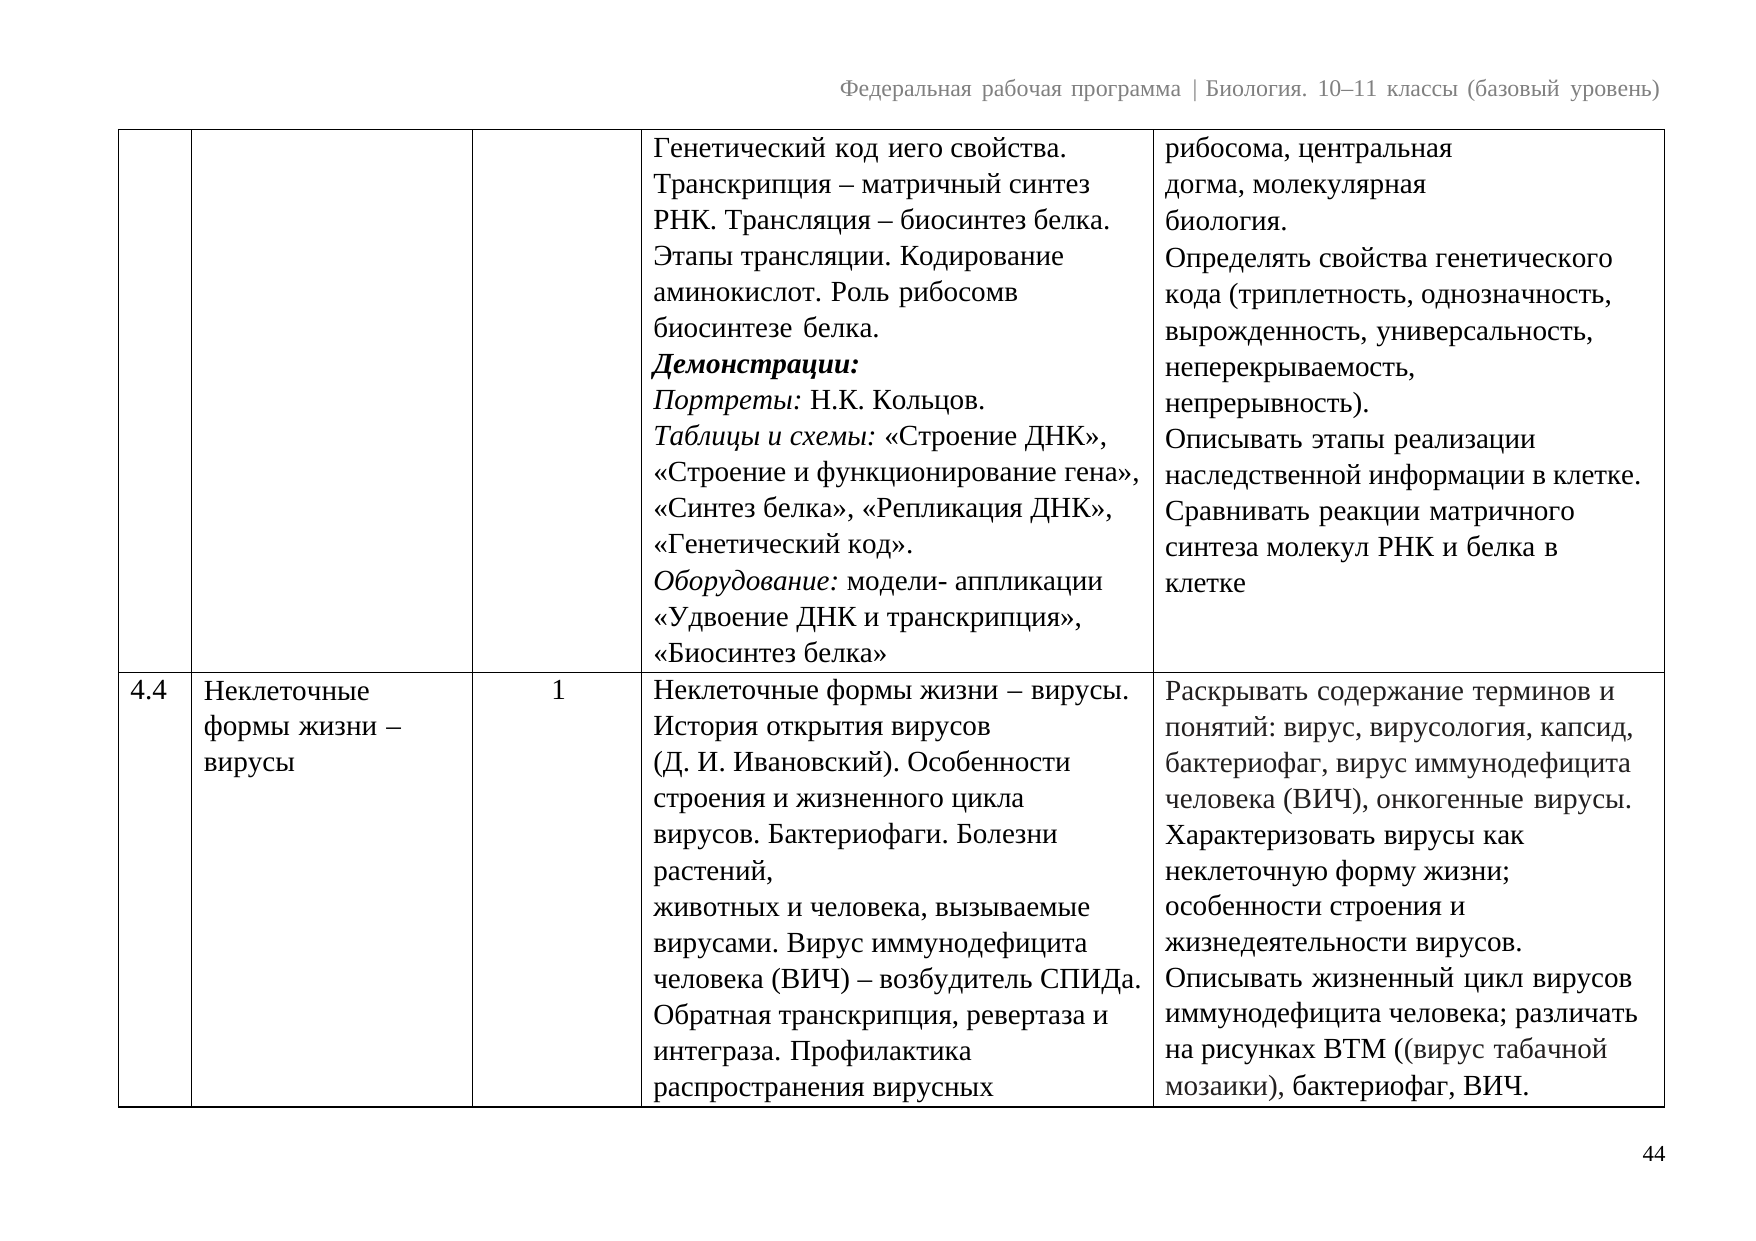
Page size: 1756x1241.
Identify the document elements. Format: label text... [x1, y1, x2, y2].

table_cell 4.4 [119, 673, 191, 1106]
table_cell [192, 673, 472, 1106]
table_header Генетический код иего свойства. Транскрипция – матричный синтез РНК. Трансляция – биосинтез белка. Этапы трансляции. Кодирование аминокислот. Роль рибосомв биосинтезе белка. Демонстрации: Портреты: Н.К. Кольцов. Таблицы и схемы: «Строение ДНК», «Строение и функционирование гена», «Синтез белка», «Репликация ДНК», «Генетический код». Оборудование: модели- аппликации «Удвоение ДНК и транскрипция», «Биосинтез белка» [642, 130, 1153, 672]
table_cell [1154, 673, 1664, 1106]
table_header [192, 130, 472, 672]
table_cell 1 [473, 673, 641, 1106]
table_header [473, 130, 641, 672]
table_header рибосома, центральная догма, молекулярная биология. Определять свойства генетического кода (триплетность, однозначность, вырожденность, универсальность, неперекрываемость, непрерывность). Описывать этапы реализации наследственной информации в клетке. Сравнивать реакции матричного синтеза молекул РНК и белка в клетке [1154, 130, 1664, 672]
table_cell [642, 673, 1153, 1106]
table_header [119, 130, 191, 672]
